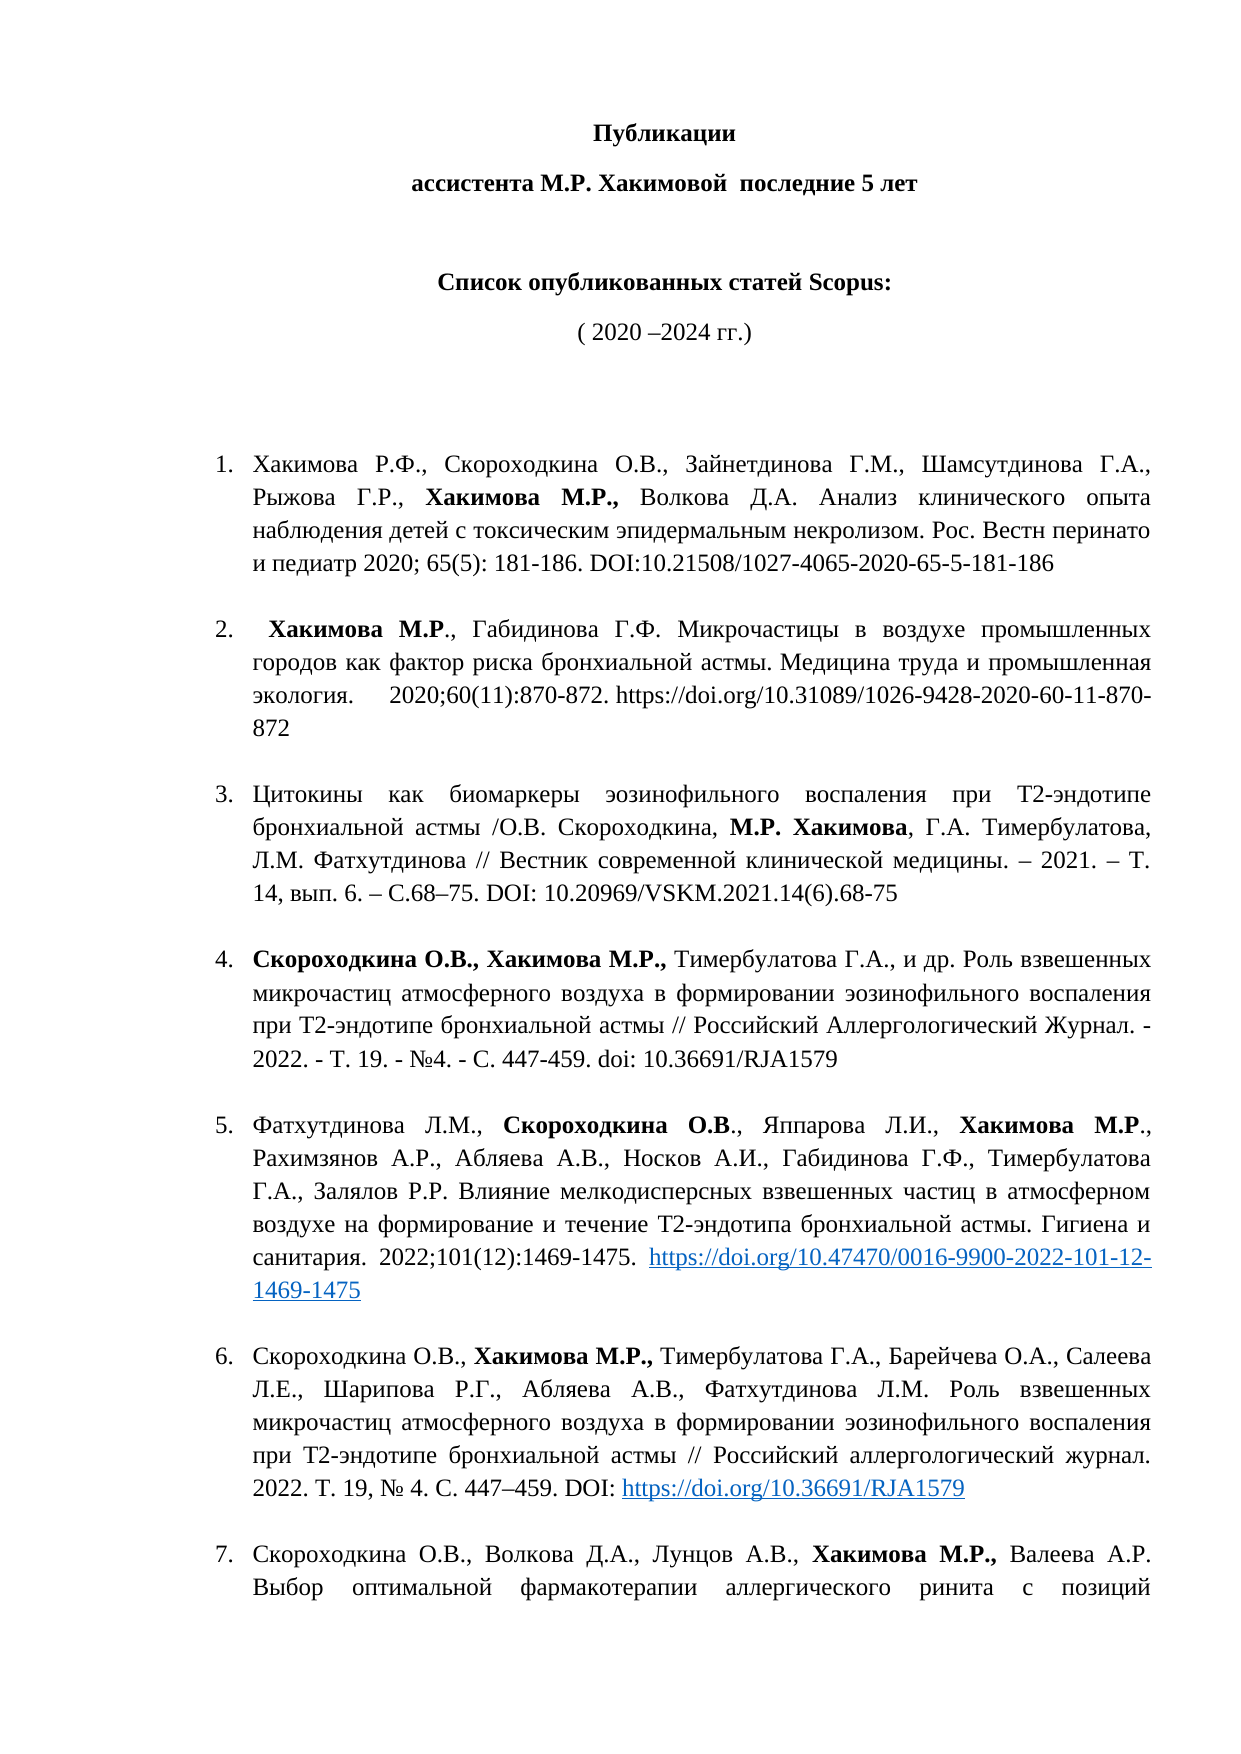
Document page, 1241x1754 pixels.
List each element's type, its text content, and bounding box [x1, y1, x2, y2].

text Список опубликованных статей Scopus: [177, 267, 1152, 296]
list Фатхутдинова Л.М., Скороходкина О.В., Яппарова Л.И., Хакимова М.Р., Рахимзянов А.Р., Абляева А.В., Носков А.И., Габидинова Г.Ф., Тимербулатова Г.А., Залялов Р.Р. Влияние мелкодисперсных взвешенных частиц в атмосферном воздухе на формирование и течение Т2-эндотипа бронхиальной астмы. Гигиена и санитария. 2022;101(12):1469-1475. https://doi.org/10.47470/0016-9900-2022-101-12-1469-1475 [215, 1110, 1152, 1303]
list Скороходкина О.В., Хакимова М.Р., Тимербулатова Г.А., и др. Роль взвешенных микрочастиц атмосферного воздуха в формировании эозинофильного воспаления при Т2-эндотипе бронхиальной астмы // Российский Аллергологический Журнал. - 2022. - Т. 19. - №4. - C. 447-459. doi: 10.36691/RJA1579 [215, 944, 1152, 1072]
text ассистента М.Р. Хакимовой последние 5 лет [177, 168, 1152, 197]
list Скороходкина О.В., Хакимова М.Р., Тимербулатова Г.А., Барейчева О.А., Салеева Л.Е., Шарипова Р.Г., Абляева А.В., Фатхутдинова Л.М. Роль взвешенных микрочастиц атмосферного воздуха в формировании эозинофильного воспаления при Т2-эндотипе бронхиальной астмы // Российский аллергологический журнал. 2022. Т. 19, № 4. С. 447–459. DOI: https://doi.org/10.36691/RJA1579 [215, 1341, 1152, 1502]
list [215, 1539, 1152, 1601]
list Цитокины как биомаркеры эозинофильного воспаления при Т2-эндотипе бронхиальной астмы /О.В. Скороходкина, М.Р. Хакимова, Г.А. Тимербулатова, Л.М. Фатхутдинова // Вестник современной клинической медицины. – 2021. – Т. 14, вып. 6. – С.68–75. DOI: 10.20969/VSKM.2021.14(6).68-75 [215, 779, 1152, 907]
list Хакимова Р.Ф., Скороходкина О.В., Зайнетдинова Г.М., Шамсутдинова Г.А., Рыжова Г.Р., Хакимова М.Р., Волкова Д.А. Анализ клинического опыта наблюдения детей с токсическим эпидермальным некролизом. Рос. Вестн перинато и педиатр 2020; 65(5): 181-186. DOI:10.21508/1027-4065-2020-65-5-181-186 [215, 449, 1152, 577]
text ( 2020 –2024 гг.) [177, 317, 1152, 346]
list Хакимова М.Р., Габидинова Г.Ф. Микрочастицы в воздухе промышленных городов как фактор риска бронхиальной астмы. Медицина труда и промышленная экология. 2020;60(11):870-872. https://doi.org/10.31089/1026-9428-2020-60-11-870-872 [215, 614, 1152, 742]
text Публикации [177, 118, 1152, 147]
